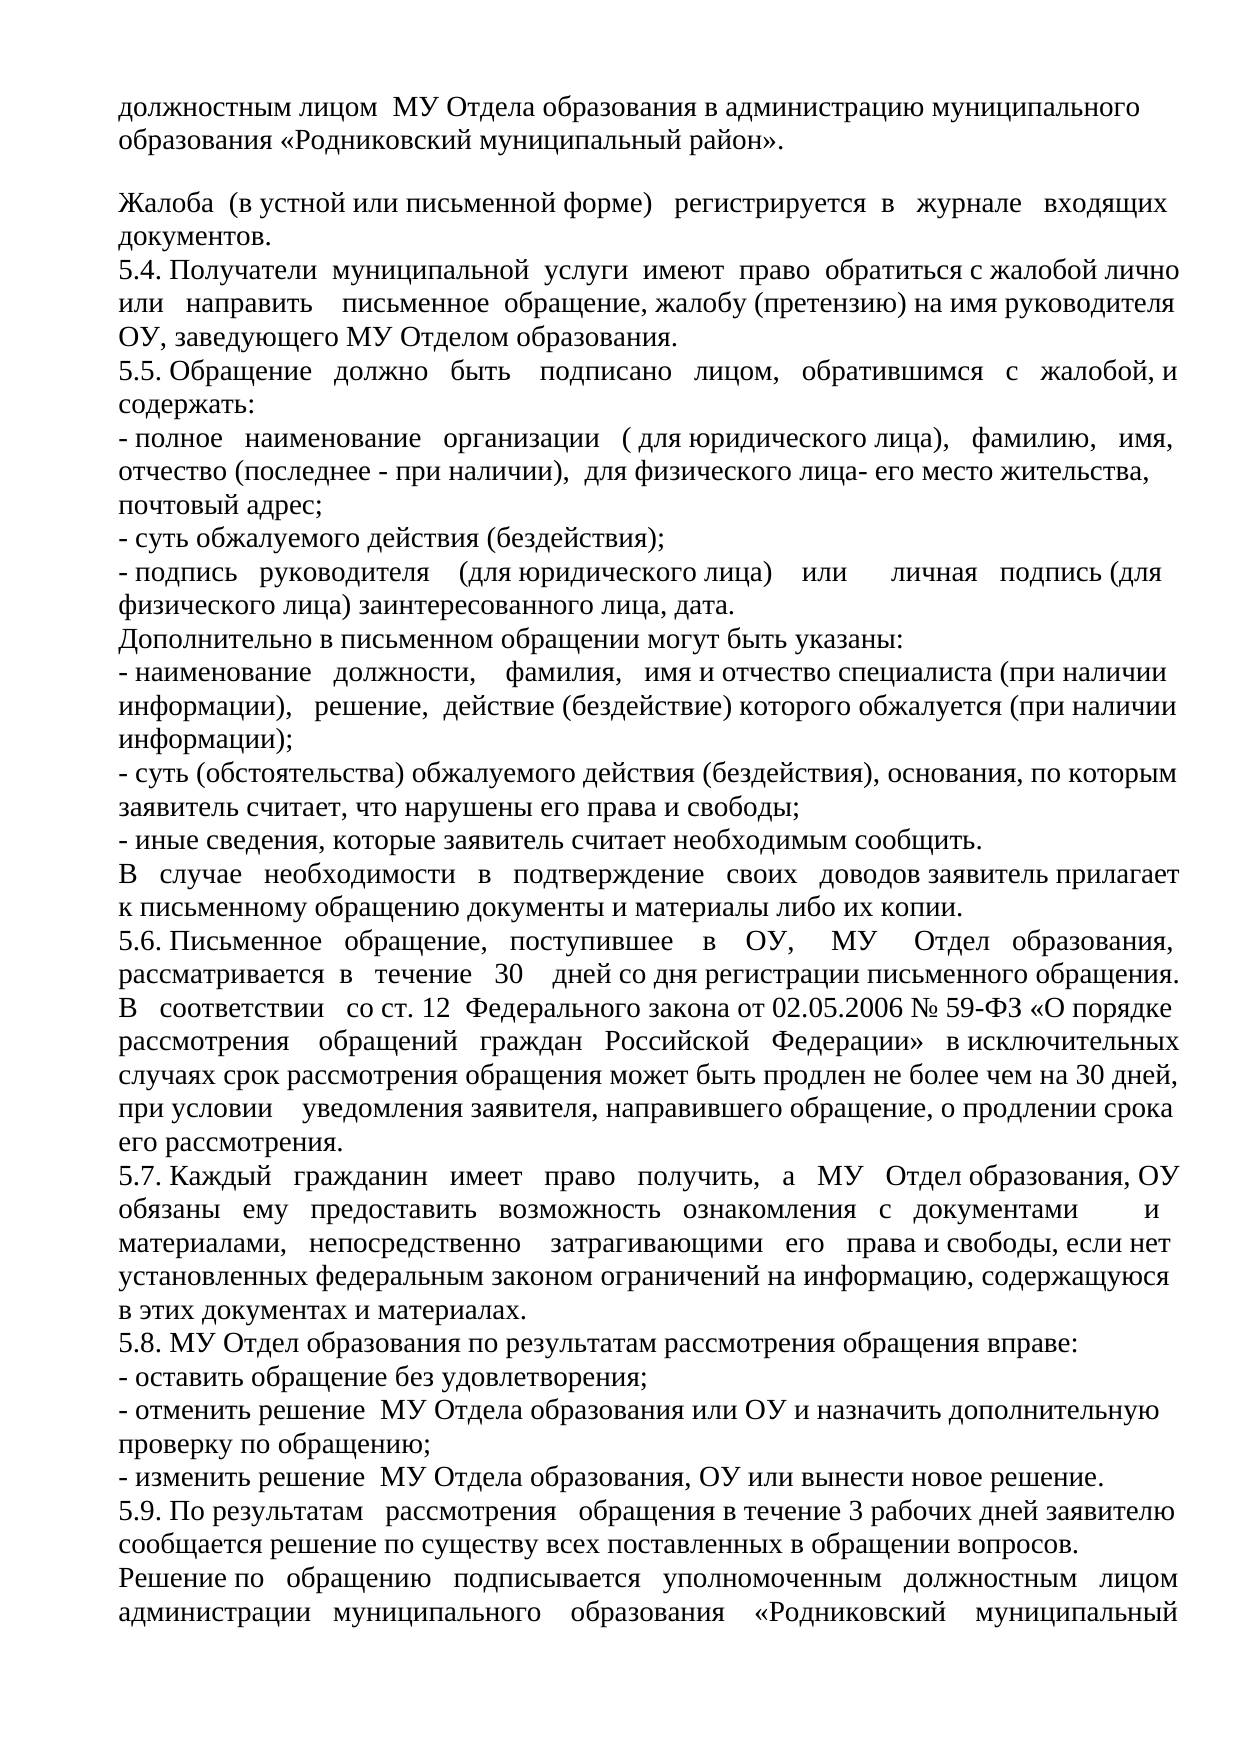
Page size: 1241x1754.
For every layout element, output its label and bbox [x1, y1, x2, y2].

text [118, 185, 1181, 1627]
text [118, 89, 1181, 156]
